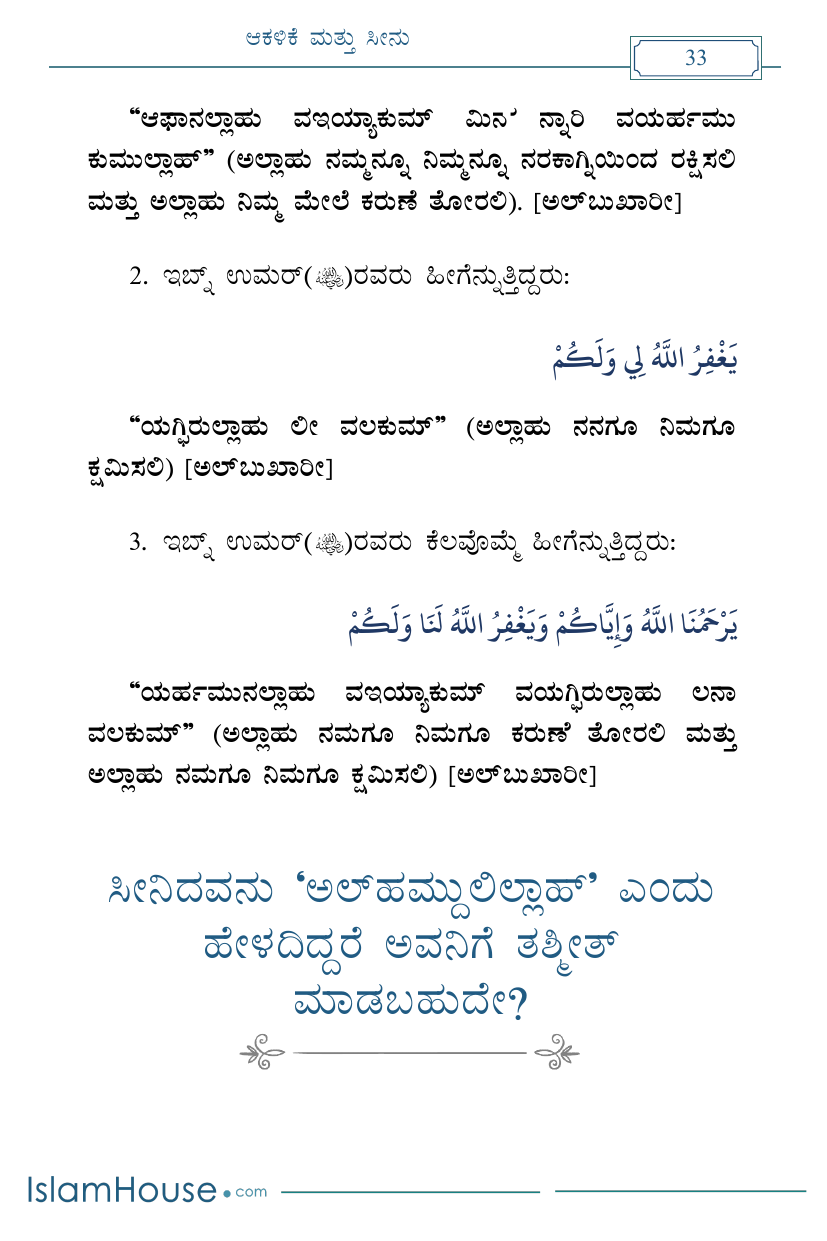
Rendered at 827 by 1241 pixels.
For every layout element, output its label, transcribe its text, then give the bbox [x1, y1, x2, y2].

text 2. E¨ïß GªÀÄgï()gÀªÀgÀÄ »ÃUÉ£ÀÄßwÛzÀÝgÀÄ: [89, 256, 738, 299]
picture [548, 1170, 807, 1208]
text “D¥sÁ£À¯ÁèºÀÄ ªÀEAiÀiÁåPÀÄªÀiï «Ä£À £Áßj ªÀAiÀÄºÀðªÀÄÄ PÀÄªÀÄÄ¯Áèºï” (C¯ÁèºÀÄ £ÀªÀÄä£ÀÆß ¤ªÀÄä£ÀÆß £ÀgÀPÁVß¬ÄAzÀ gÀQë¸À° ªÀÄvÀÄÛ C¯ÁèºÀÄ ¤ªÀÄä ªÉÄÃ¯É PÀgÀÄuÉ vÉÆÃgÀ°). [C¯ï§ÄSÁjÃ] [89, 107, 738, 225]
text يَغْفِرُ اللَّهُ لِي وَلَكُمْ [89, 331, 738, 385]
text ¹Ã¤zÀªÀ£ÀÄ ‘C¯ïºÀªÀÄÄÝ°¯Áèºï’ JAzÀÄ ºÉÃ¼À¢zÀÝgÉ CªÀ¤UÉ vÀ²äÃvï ªÀiÁqÀ§ºÀÄzÉÃ? [89, 870, 738, 1038]
text “AiÀÄVágÀÄ¯ÁèºÀÄ °Ã ªÀ®PÀÄªÀiï” (C¯ÁèºÀÄ £À£ÀUÀÆ ¤ªÀÄUÀÆ PÀë«Ä¸À°) [C¯ï§ÄSÁjÃ] [89, 414, 738, 491]
text “AiÀÄºÀðªÀÄÄ£À¯ÁèºÀÄ ªÀEAiÀiÁåPÀÄªÀiï ªÀAiÀÄVágÀÄ¯ÁèºÀÄ ®£Á ªÀ®PÀÄªÀiï” (C¯ÁèºÀÄ £ÀªÀÄUÀÆ ¤ªÀÄUÀÆ PÀgÀÄuÉ vÉÆÃgÀ° ªÀÄvÀÄÛ C¯ÁèºÀÄ £ÀªÀÄUÀÆ ¤ªÀÄUÀÆ PÀë«Ä¸À°) [C¯ï§ÄSÁjÃ] [89, 681, 738, 798]
text 3. E¨ïß GªÀÄgï()gÀªÀgÀÄ PÉ®ªÉÇªÉÄä »ÃUÉ£ÀÄßwÛzÀÝgÀÄ: [89, 522, 738, 566]
text يَرْحَمُنَا اللَّهُ وَإِيَّاكُمْ وَيَغْفِرُ اللَّهُ لَنَا وَلَكُمْ [89, 597, 738, 651]
picture [20, 1171, 541, 1209]
